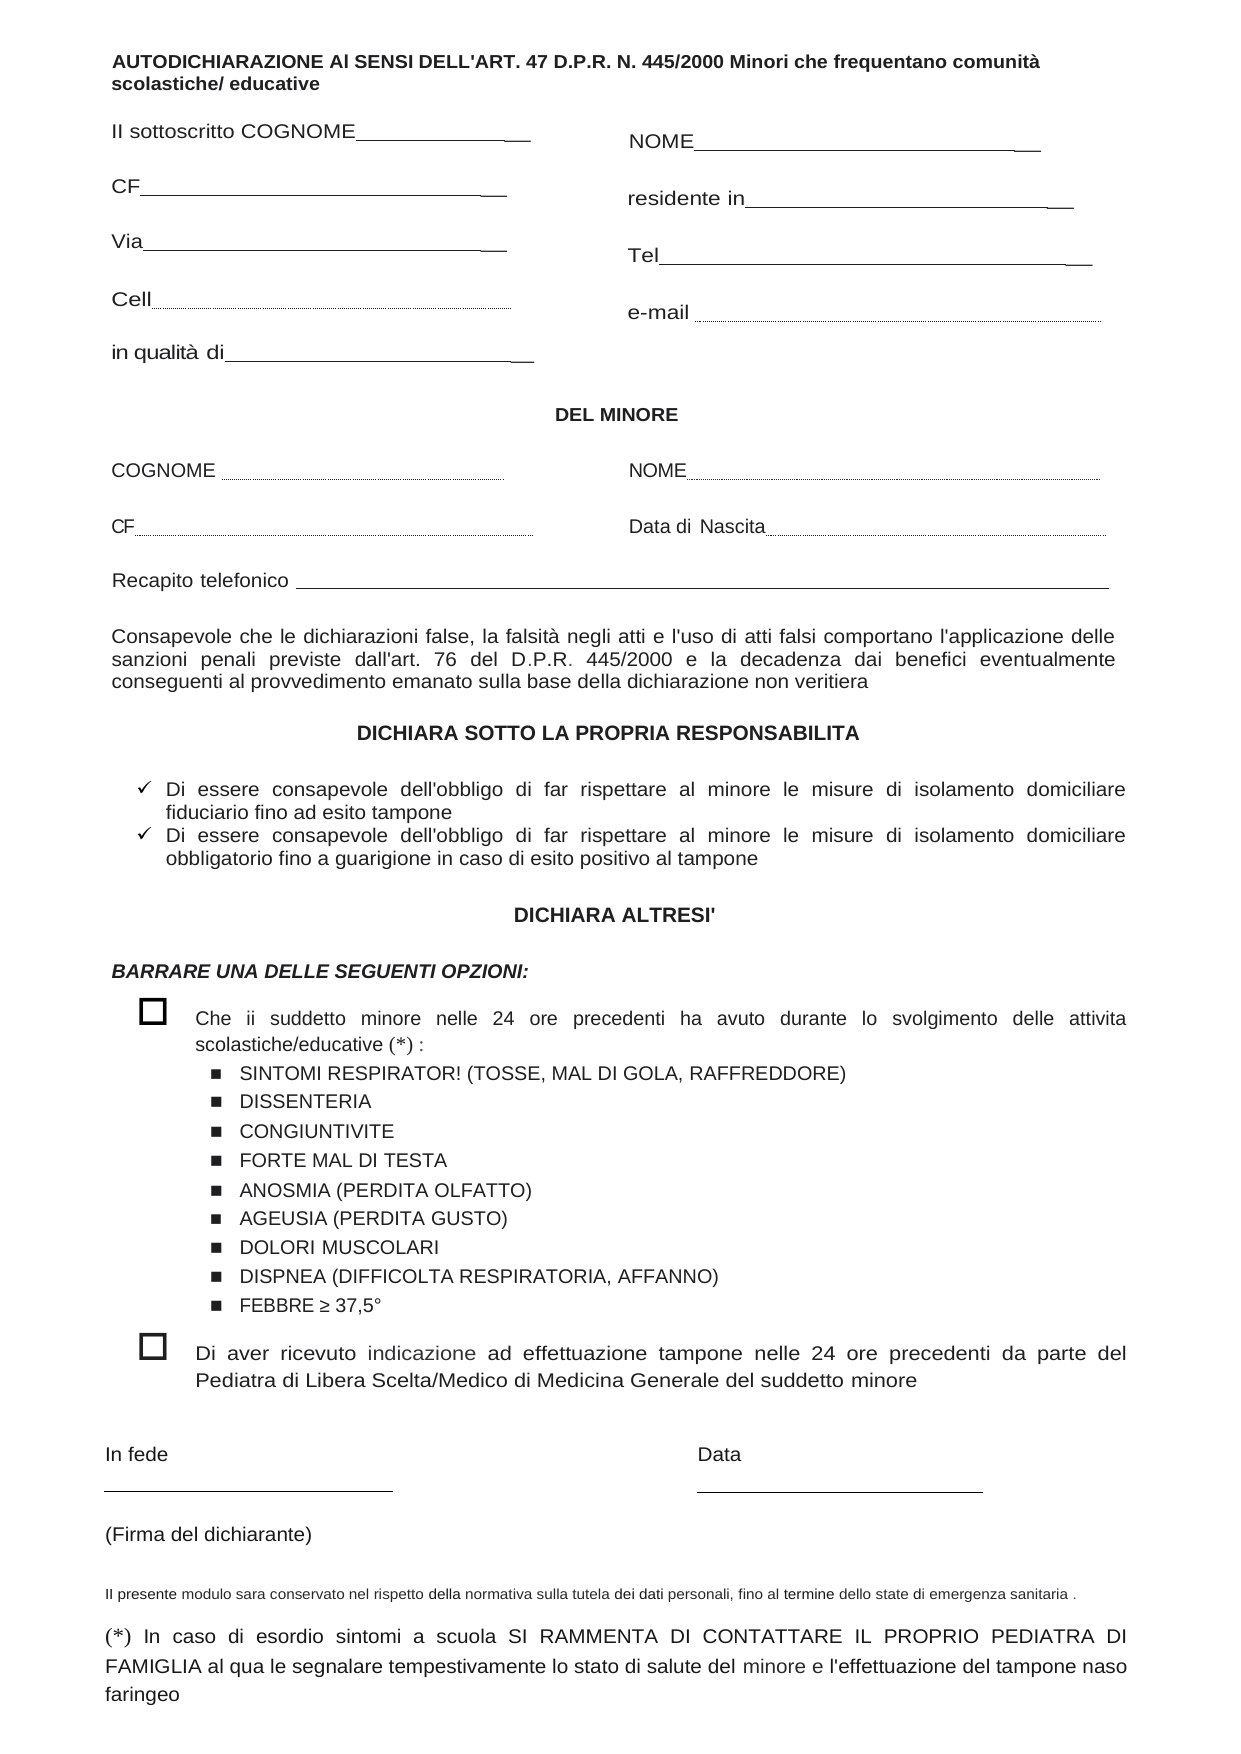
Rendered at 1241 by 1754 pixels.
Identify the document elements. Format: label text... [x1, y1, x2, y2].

list Di essere consapevole dell'obbligo di far rispettare al minore le misure di isolamento domiciliare fiduciario fino ad esito tampone [136, 778, 1128, 824]
text DICHIARA ALTRESI' [386, 903, 844, 927]
text CF [111, 515, 533, 538]
list Di aver ricevuto indicazione ad effettuazione tampone nelle 24 ore precedenti da parte del Pediatra di Libera Scelta/Medico di Medicina Generale del suddetto minore [136, 1334, 1127, 1391]
text (*) In caso di esordio sintomi a scuola SI RAMMENTA DI CONTATTARE IL PROPRIO PEDIATRA DI FAMIGLIA al qua le segnalare tempestivamente lo stato di salute del minore e l'effettuazione del tampone naso faringeo [105, 1623, 1128, 1706]
list Che ii suddetto minore nelle 24 ore precedenti ha avuto durante lo svolgimento delle attivita scolastiche/educative (*) : [136, 999, 1128, 1056]
text Cell in qualità di _ [111, 288, 537, 364]
text II sottoscritto COGNOME _ CF _ Via _ [111, 120, 531, 252]
text BARRARE UNA DELLE SEGUENTI OPZIONI: [111, 960, 1128, 983]
text In fede Data [105, 1442, 1128, 1465]
list FORTE MAL DI TESTA [210, 1148, 1128, 1172]
list DOLORI MUSCOLARI [210, 1235, 1128, 1259]
list AGEUSIA (PERDITA GUSTO) [210, 1207, 1128, 1229]
text Consapevole che le dichiarazioni false, la falsità negli atti e l'uso di atti falsi comportano l'applicazione delle sanzioni penali previste dall'art. 76 del D.P.R. 445/2000 e la decadenza dai benefici eventualmente conseguenti al provvedimento emanato sulla base della dichiarazione non veritiera [111, 625, 1117, 693]
text DICHIARA SOTTO LA PROPRIA RESPONSABILITA [92, 721, 1125, 744]
list Di essere consapevole dell'obbligo di far rispettare al minore le misure di isolamento domiciliare obbligatorio fino a guarigione in caso di esito positivo al tampone [136, 824, 1128, 869]
list SINTOMI RESPIRATOR! (TOSSE, MAL DI GOLA, RAFFREDDORE) [210, 1062, 1128, 1084]
list FEBBRE ≥ 37,5° [210, 1293, 1128, 1317]
text NOME [629, 459, 1128, 482]
list ANOSMIA (PERDITA OLFATTO) [210, 1177, 1128, 1201]
text Recapito telefonico [112, 568, 1128, 591]
list CONGIUNTIVITE [210, 1118, 1128, 1142]
text NOME _ residente in _ Tel _ e-mail [627, 130, 1103, 324]
text Data di Nascita [629, 515, 1128, 538]
text AUTODICHIARAZIONE Al SENSI DELL'ART. 47 D.P.R. N. 445/2000 Minori che frequentano comunità scolastiche/ educative [111, 51, 1128, 94]
text II presente modulo sara conservato nel rispetto della normativa sulla tutela dei dati personali, fino al termine dello state di emergenza sanitaria . [105, 1586, 1128, 1603]
list DISSENTERIA [210, 1089, 1128, 1113]
text COGNOME [111, 459, 533, 482]
text (Firma del dichiarante) [105, 1523, 1128, 1546]
list DISPNEA (DIFFICOLTA RESPIRATORIA, AFFANNO) [210, 1264, 1128, 1288]
text DEL MINORE [555, 404, 1128, 425]
